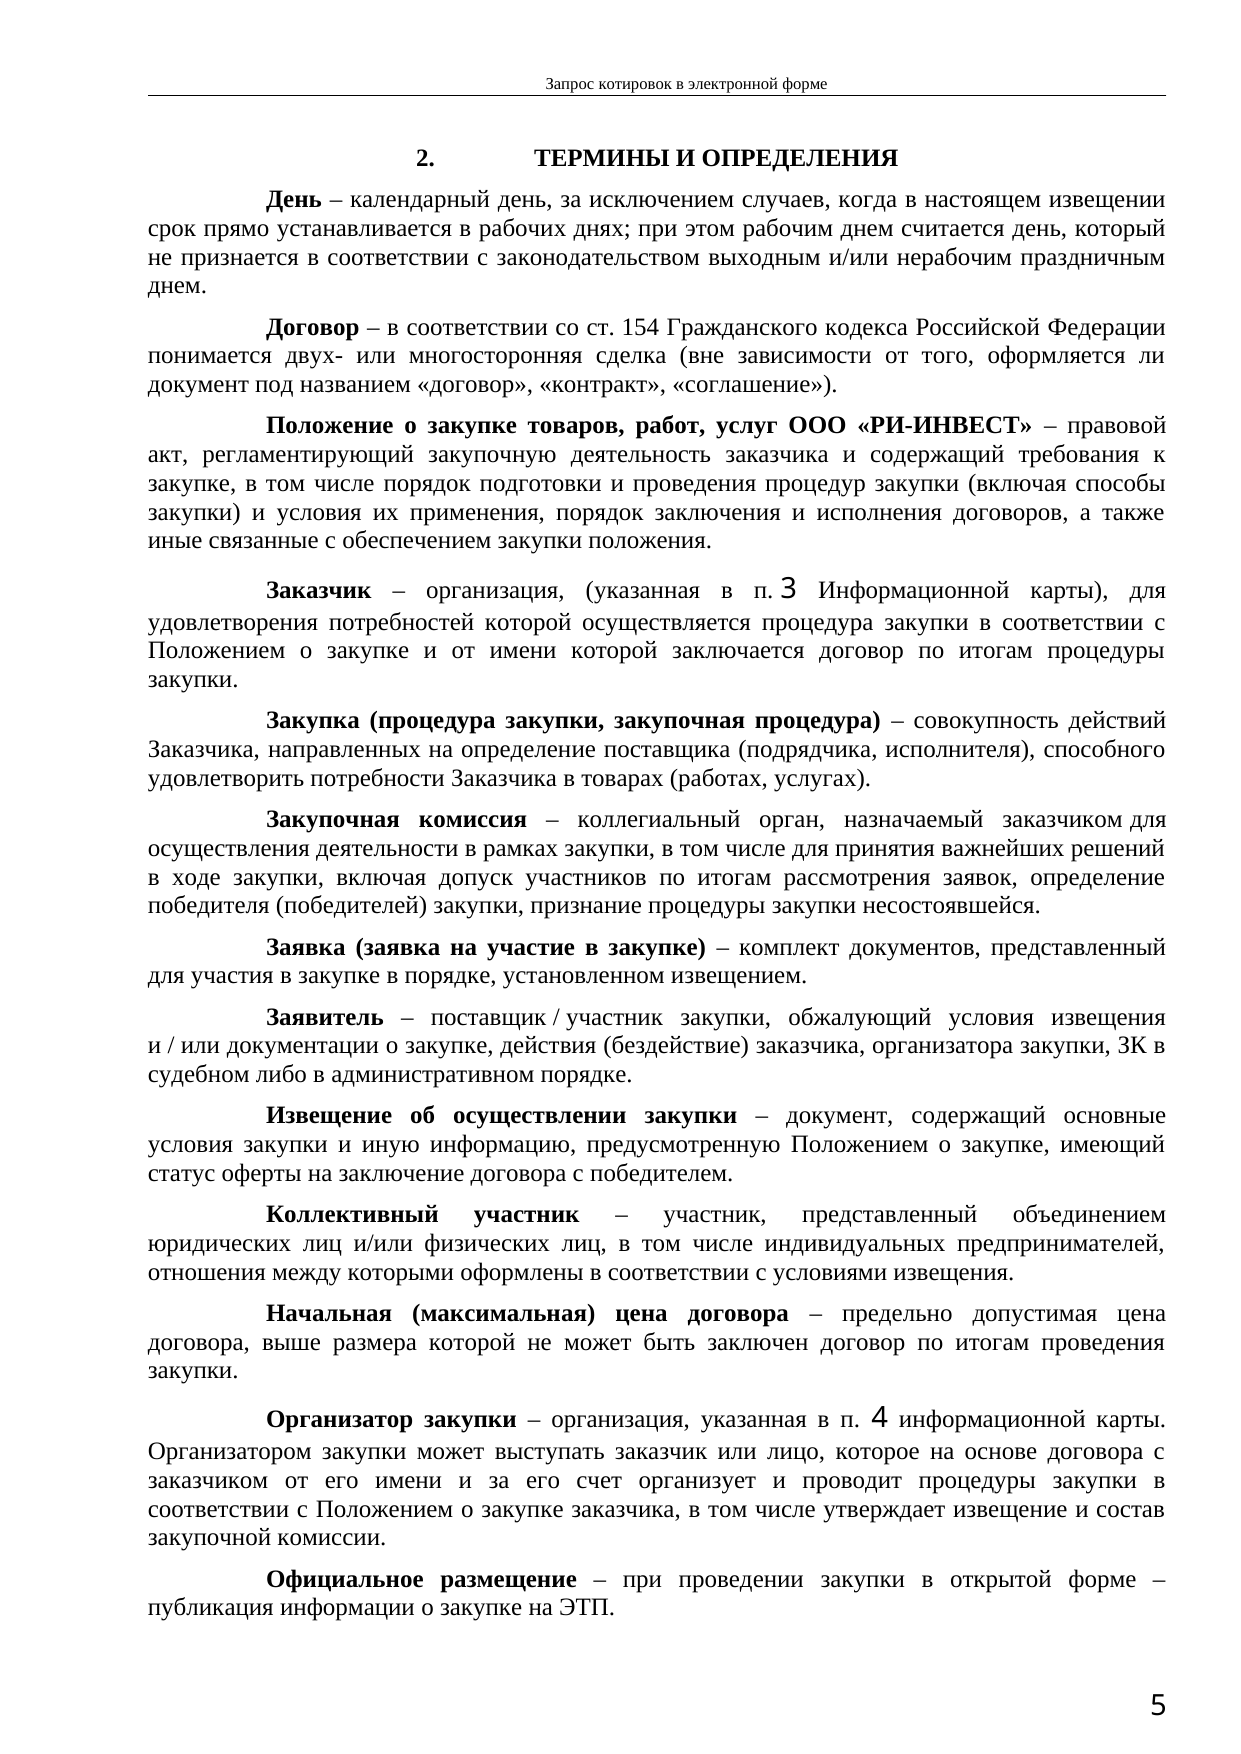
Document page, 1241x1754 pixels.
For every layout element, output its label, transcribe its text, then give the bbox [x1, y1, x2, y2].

text Извещение об осуществлении закупки – документ, содержащий основные условия закупки и иную информацию, предусмотренную Положением о закупке, имеющий статус оферты на заключение договора с победителем. [148, 1100, 1166, 1187]
text Договор – в соответствии со ст. 154 Гражданского кодекса Российской Федерации понимается двух- или многосторонняя сделка (вне зависимости от того, оформляется ли документ под названием «договор», «контракт», «соглашение»). [148, 312, 1166, 398]
text Коллективный участник – участник, представленный объединением юридических лиц и/или физических лиц, в том числе индивидуальных предпринимателей, отношения между которыми оформлены в соответствии с условиями извещения. [148, 1199, 1166, 1285]
text Заявитель – поставщик / участник закупки, обжалующий условия извещения и / или документации о закупке, действия (бездействие) заказчика, организатора закупки, ЗК в судебном либо в административном порядке. [148, 1002, 1166, 1088]
text Положение о закупке товаров, работ, услуг ООО «РИ-ИНВЕСТ» – правовой акт, регламентирующий закупочную деятельность заказчика и содержащий требования к закупке, в том числе порядок подготовки и проведения процедур закупки (включая способы закупки) и условия их применения, порядок заключения и исполнения договоров, а также иные связанные с обеспечением закупки положения. [148, 411, 1166, 554]
list ТЕРМИНЫ И ОПРЕДЕЛЕНИЯ [148, 143, 1166, 172]
text Организатор закупки – организация, указанная в п. 4 информационной карты. Организатором закупки может выступать заказчик или лицо, которое на основе договора с заказчиком от его имени и за его счет организует и проводит процедуры закупки в соответствии с Положением о закупке заказчика, в том числе утверждает извещение и состав закупочной комиссии. [148, 1397, 1166, 1551]
text Официальное размещение – при проведении закупки в открытой форме – публикация информации о закупке на ЭТП. [148, 1564, 1166, 1621]
text День – календарный день, за исключением случаев, когда в настоящем извещении срок прямо устанавливается в рабочих днях; при этом рабочим днем считается день, который не признается в соответствии с законодательством выходным и/или нерабочим праздничным днем. [148, 184, 1166, 299]
text Закупочная комиссия – коллегиальный орган, назначаемый заказчиком для осуществления деятельности в рамках закупки, в том числе для принятия важнейших решений в ходе закупки, включая допуск участников по итогам рассмотрения заявок, определение победителя (победителей) закупки, признание процедуры закупки несостоявшейся. [148, 804, 1166, 919]
text Заказчик – организация, (указанная в п. 3 Информационной карты), для удовлетворения потребностей которой осуществляется процедура закупки в соответствии с Положением о закупке и от имени которой заключается договор по итогам процедуры закупки. [148, 567, 1166, 693]
text Начальная (максимальная) цена договора – предельно допустимая цена договора, выше размера которой не может быть заключен договор по итогам проведения закупки. [148, 1298, 1166, 1384]
text Закупка (процедура закупки, закупочная процедура) – совокупность действий Заказчика, направленных на определение поставщика (подрядчика, исполнителя), способного удовлетворить потребности Заказчика в товарах (работах, услугах). [148, 705, 1166, 792]
text Заявка (заявка на участие в закупке) – комплект документов, представленный для участия в закупке в порядке, установленном извещением. [148, 932, 1166, 989]
